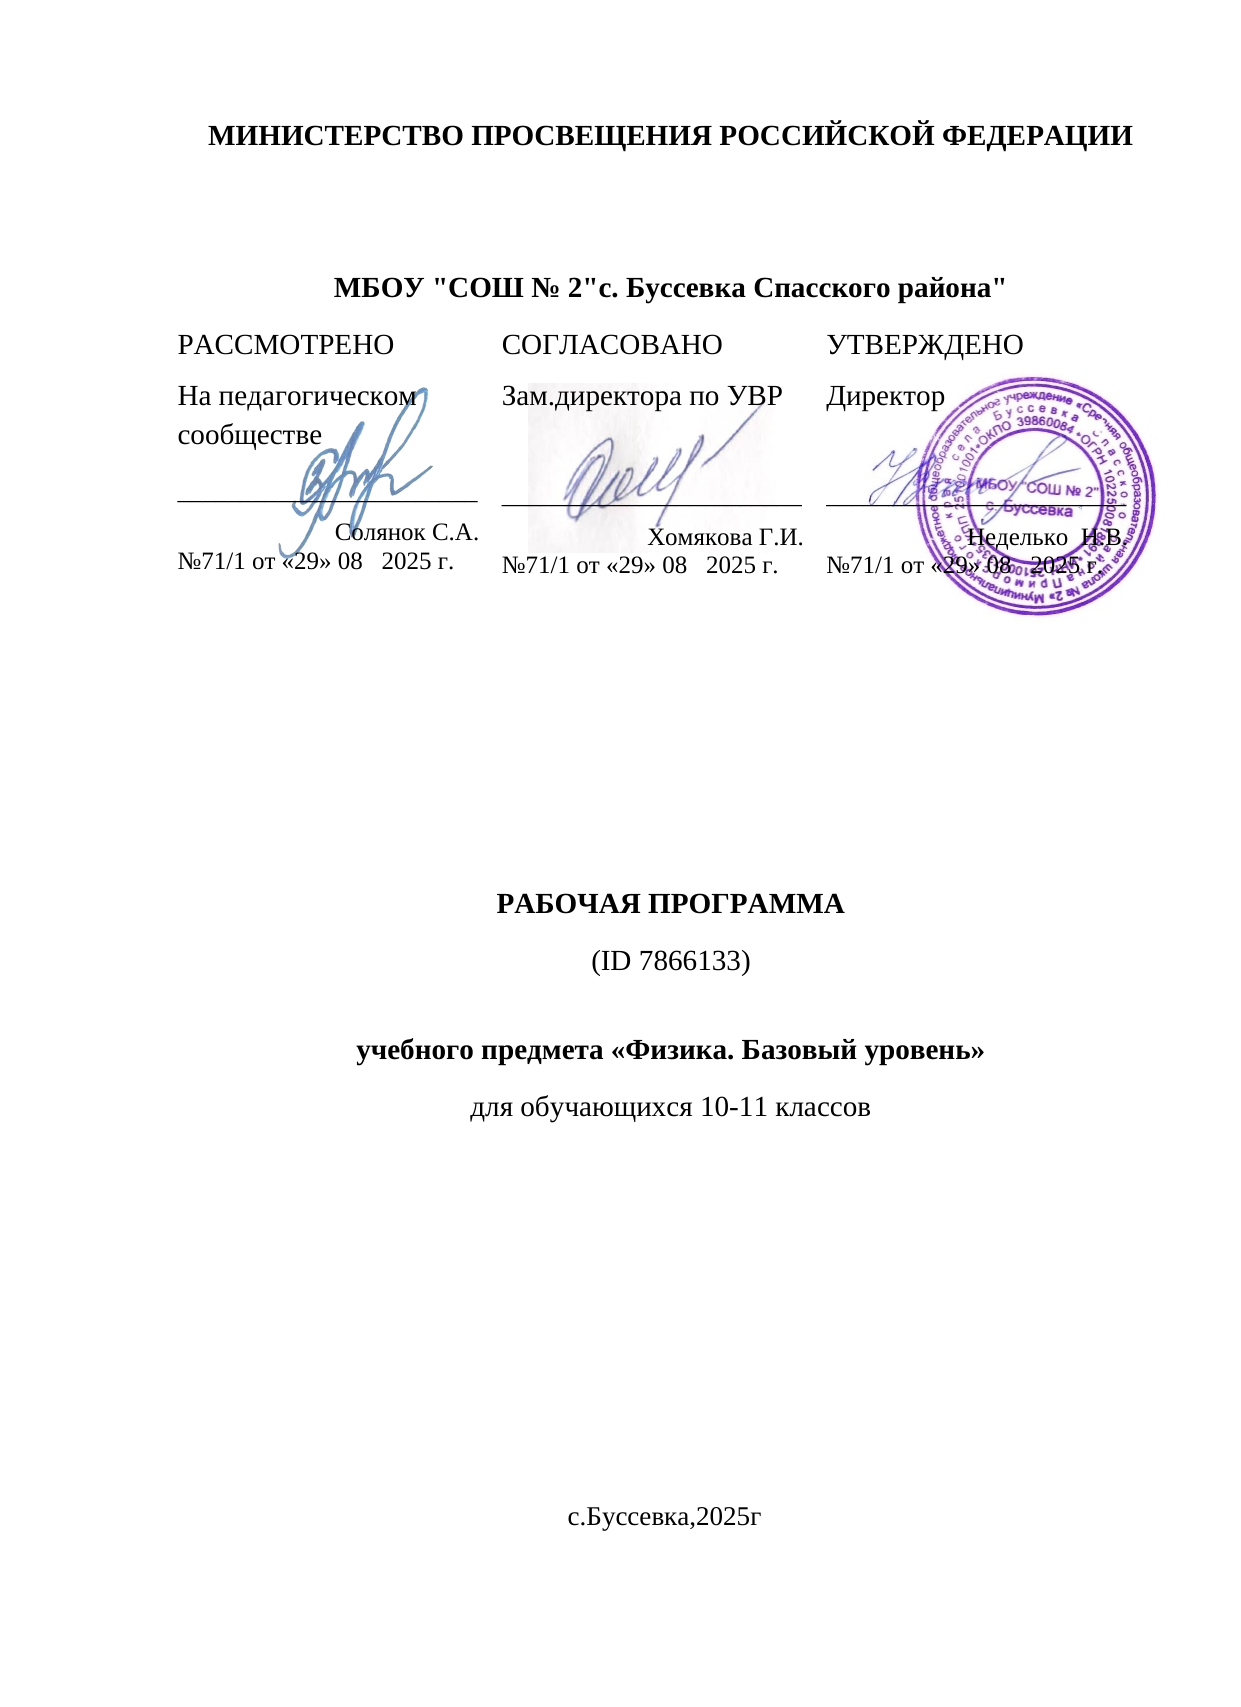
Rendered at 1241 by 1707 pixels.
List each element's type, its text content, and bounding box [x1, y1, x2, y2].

text МБОУ "СОШ № 2"с. Буссевка Спасского района" [190, 270, 1152, 304]
text с.Буссевка,2025г [177, 1500, 1152, 1531]
table_header РАССМОТРЕНО На педагогическом сообществе ________________________ Солянок С.А. №71/1 от «29» 08 2025 г. [166, 327, 490, 620]
text учебного предмета «Физика. Базовый уровень» [190, 1032, 1152, 1066]
picture [861, 335, 1182, 629]
table_header СОГЛАСОВАНО Зам.директора по УВР ________________________ Хомякова Г.И. №71/1 от «29» 08 2025 г. [490, 327, 815, 620]
text РАБОЧАЯ ПРОГРАММА [190, 886, 1152, 919]
text для обучающихся 10-11 классов [190, 1089, 1152, 1123]
text (ID 7866133) [190, 943, 1152, 976]
table_header УТВЕРЖДЕНО Директор ________________________ Неделько Н.В. №71/1 от «29» 08 2025 г. [815, 327, 1139, 620]
text МИНИСТЕРСТВО ПРОСВЕЩЕНИЯ РОССИЙСКОЙ ФЕДЕРАЦИИ [190, 118, 1152, 152]
